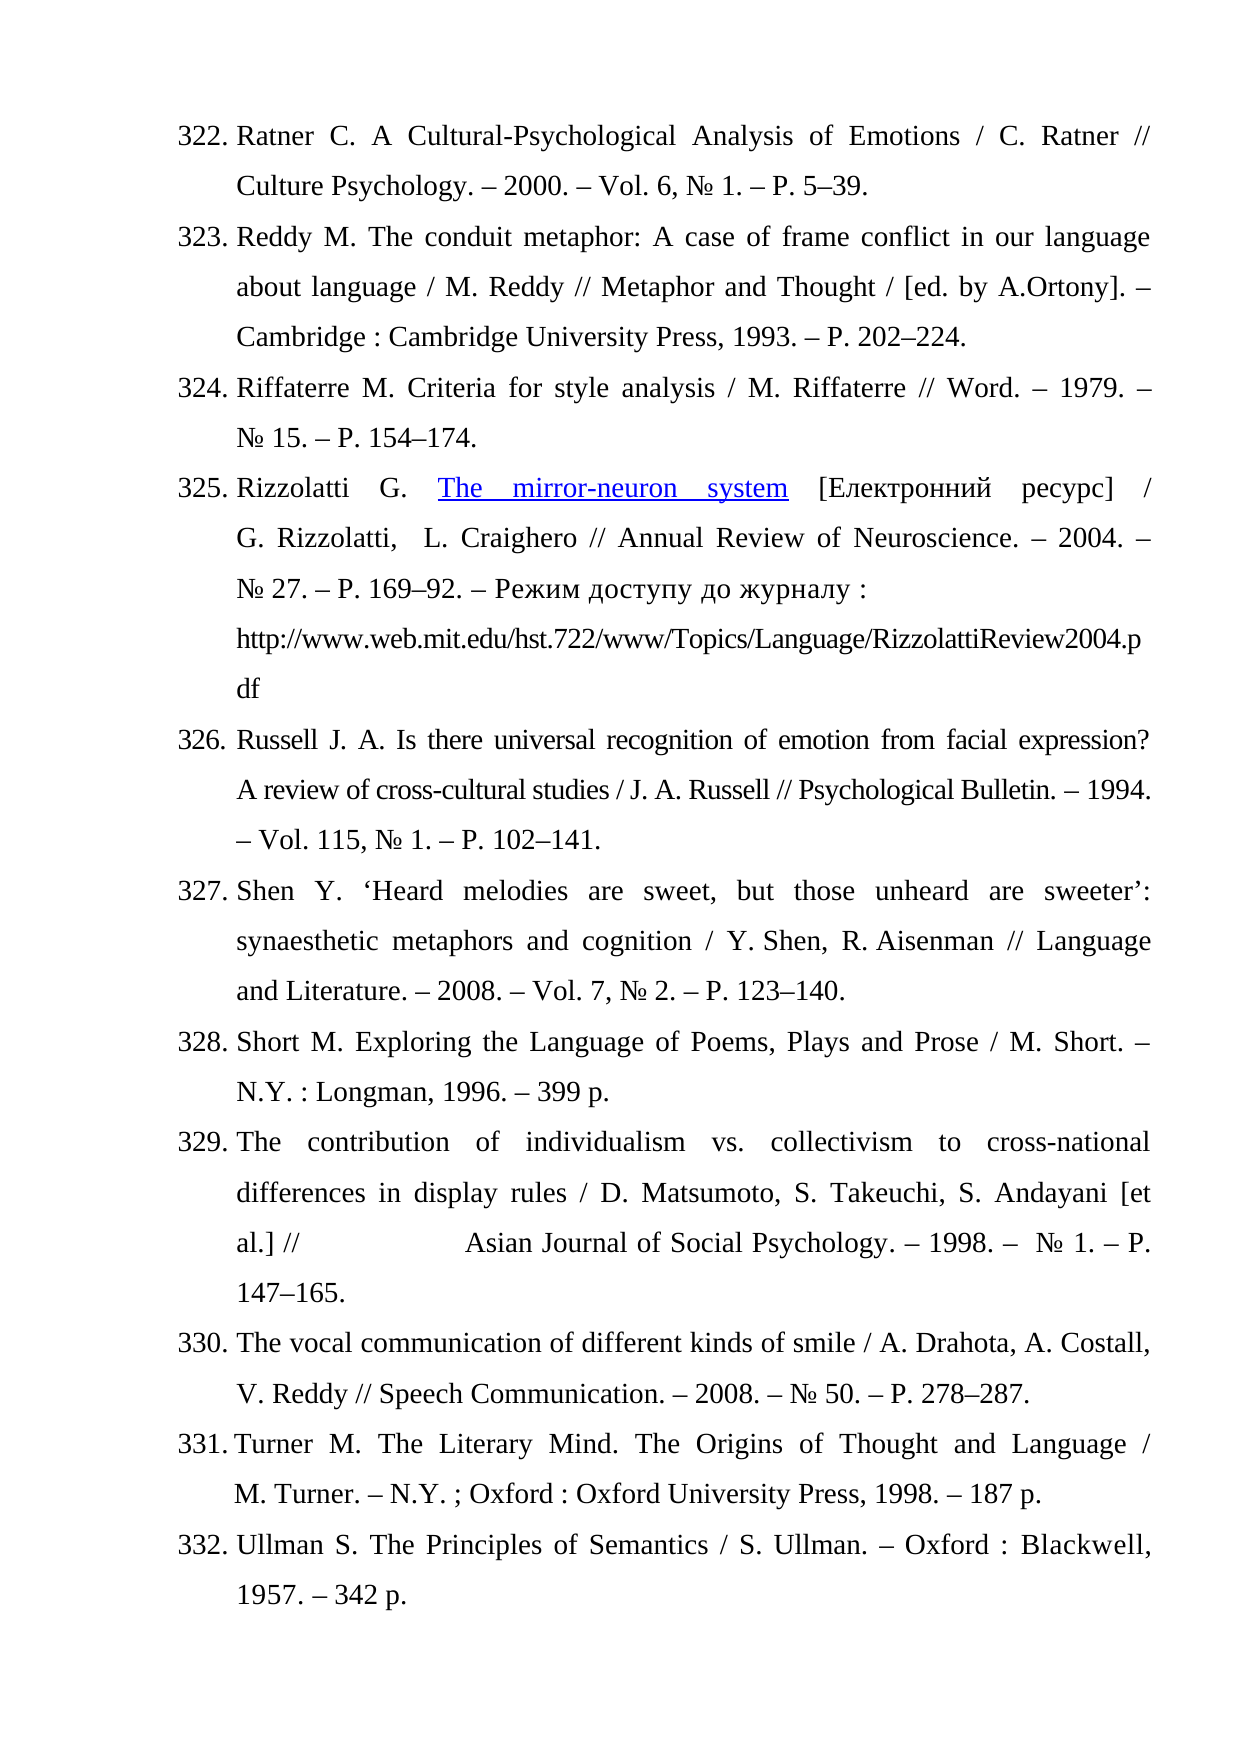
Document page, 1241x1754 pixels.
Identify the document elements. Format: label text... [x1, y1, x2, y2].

list Rizzolatti G. The mirror-neuron system [Електронний ресурс] / G. Rizzolatti, L. Craighero // Annual Review of Neuroscience. – 2004. – № 27. – P. 169–92. – Режим доступу до журналу : http://www.web.mit.edu/hst.722/www/Topics/Language/RizzolattiReview2004.pdf [177, 470, 1152, 705]
list Russell J. A. Is there universal recognition of emotion from facial expression? A review of cross-cultural studies / J. A. Russell // Psychological Bulletin. – 1994. – Vol. 115, № 1. – P. 102–141. [177, 722, 1152, 856]
list Turner M. The Literary Mind. The Origins of Thought and Language / M. Turner. – N.Y. ; Oxford : Oxford University Press, 1998. – 187 p. [177, 1426, 1152, 1510]
list Ullman S. The Principles of Semantics / S. Ullman. – Oxford : Blackwell, 1957. – 342 p. [177, 1527, 1152, 1611]
list The contribution of individualism vs. collectivism to cross-national differences in display rules / D. Matsumoto, S. Takeuchi, S. Andayani [et al.] // Asian Journal of Social Psychology. – 1998. – № 1. – P. 147–165. [177, 1124, 1152, 1309]
list Reddy M. The conduit metaphor: A case of frame conflict in our language about language / M. Reddy // Metaphor and Thought / [ed. by A.Ortony]. – Cambridge : Cambridge University Press, 1993. – P. 202–224. [177, 219, 1152, 353]
list Ratner C. A Cultural-Psychological Analysis of Emotions / C. Ratner // Culture Psychology. – 2000. – Vol. 6, № 1. – P. 5–39. [177, 118, 1152, 202]
list Shen Y. ‘Heard melodies are sweet, but those unheard are sweeter’: synaesthetic metaphors and cognition / Y. Shen, R. Aisenman // Language and Literature. – 2008. – Vol. 7, № 2. – P. 123–140. [177, 873, 1152, 1007]
list Riffaterre M. Criteria for style analysis / M. Riffaterre // Word. – 1979. – № 15. – Р. 154–174. [177, 370, 1152, 453]
list The vocal communication of different kinds of smile / A. Drahota, A. Costall, V. Reddy // Speech Communication. – 2008. – № 50. – P. 278–287. [177, 1326, 1152, 1409]
list Short M. Exploring the Language of Poems, Plays and Prose / M. Short. – N.Y. : Longman, 1996. – 399 p. [177, 1024, 1152, 1108]
